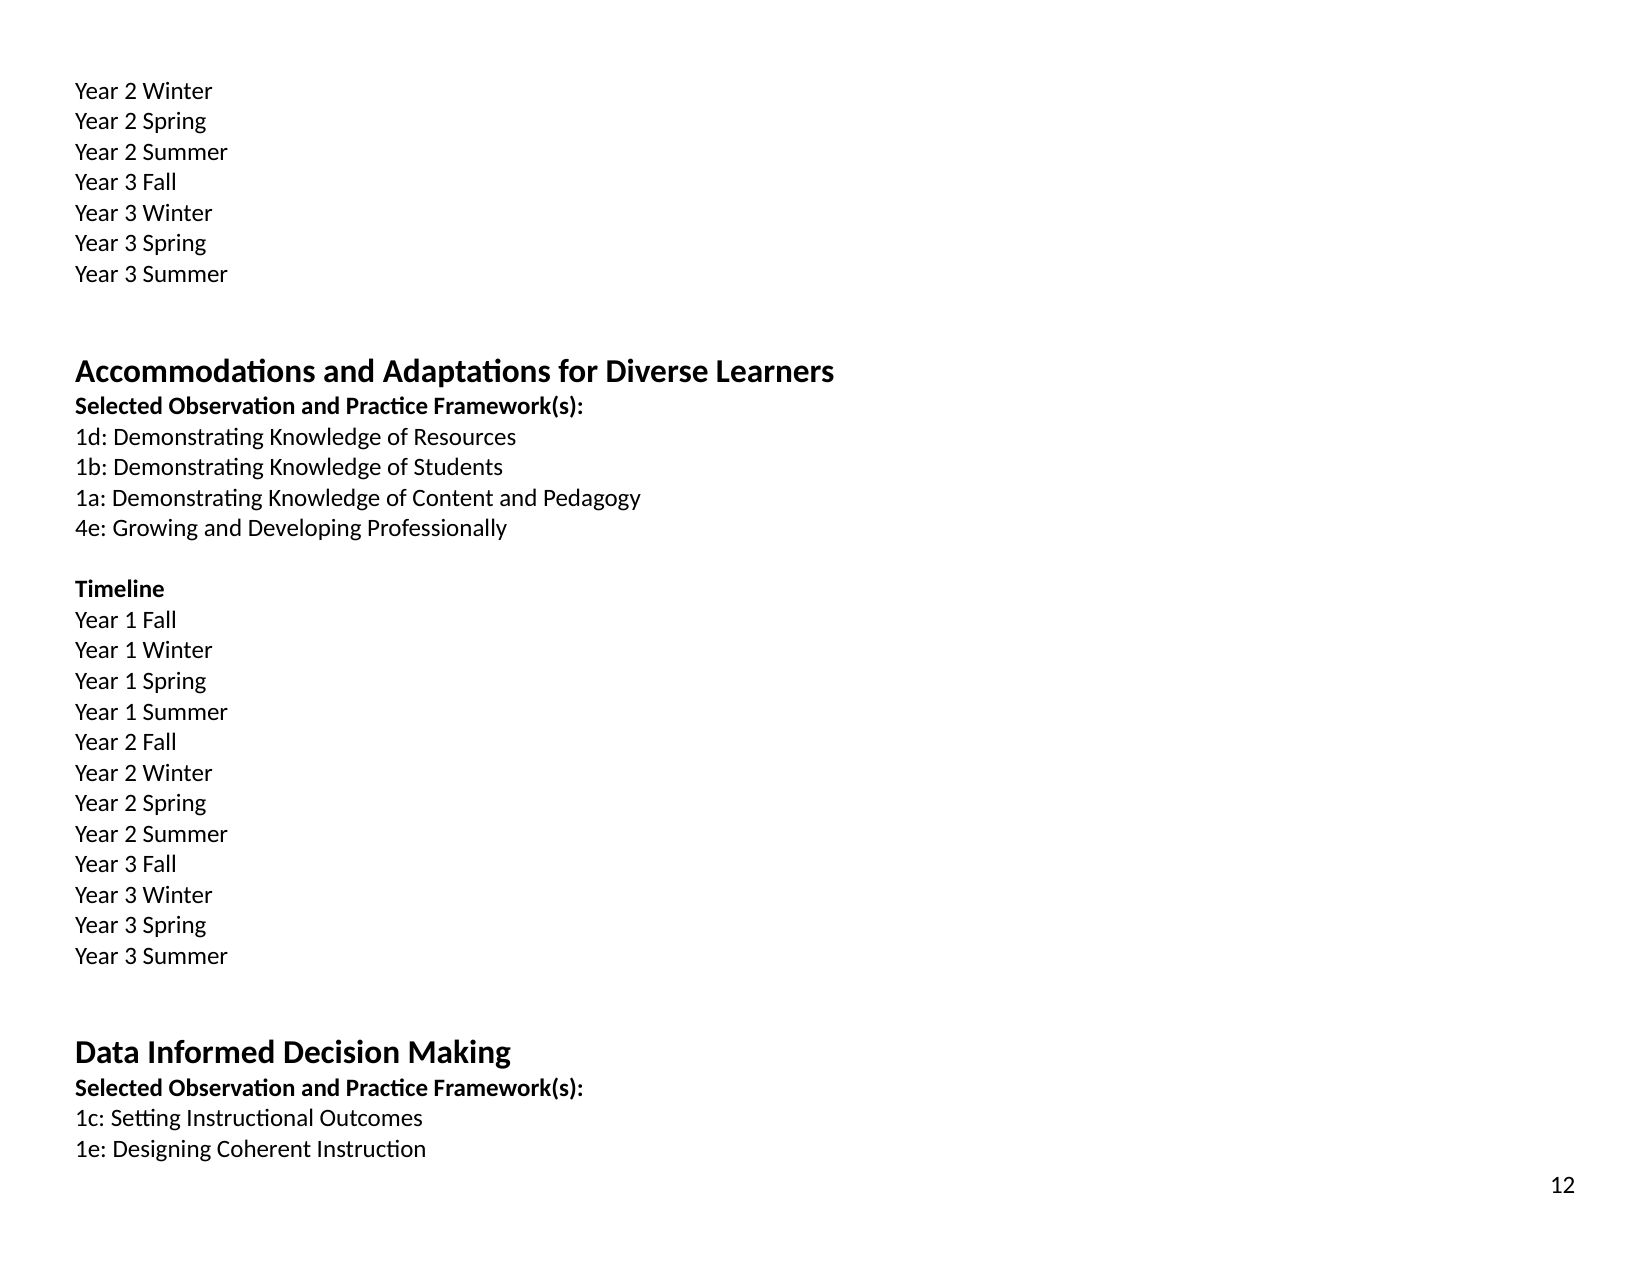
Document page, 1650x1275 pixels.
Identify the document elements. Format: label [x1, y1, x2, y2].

text [75, 75, 1575, 1164]
